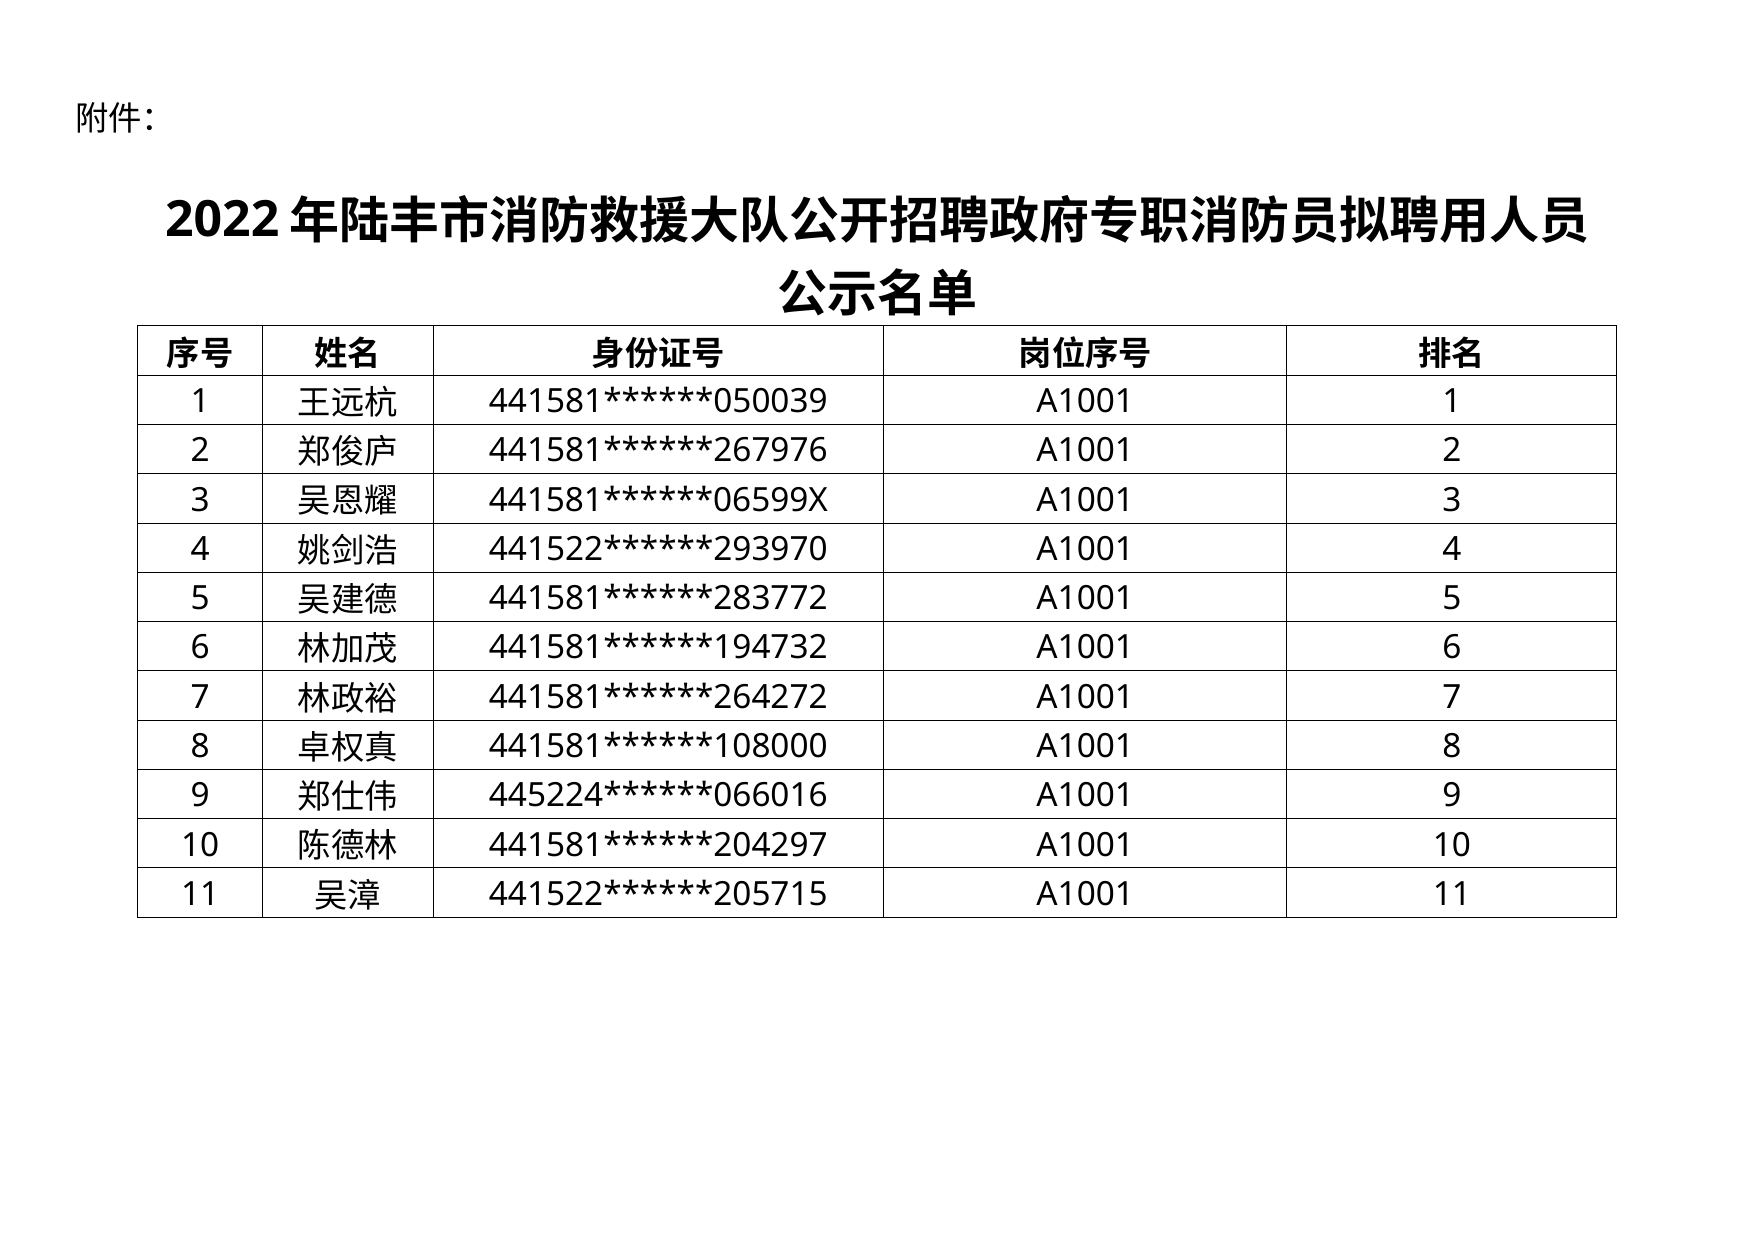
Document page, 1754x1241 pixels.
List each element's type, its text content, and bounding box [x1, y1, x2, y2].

table_cell 林加茂 [263, 622, 433, 670]
table_cell 10 [1287, 819, 1616, 867]
table_cell A1001 [884, 819, 1286, 867]
table_cell 441581******283772 [434, 573, 883, 621]
table_cell 吴建德 [263, 573, 433, 621]
table_cell 7 [1287, 671, 1616, 719]
table_cell A1001 [884, 376, 1286, 424]
table_cell 王远杭 [263, 376, 433, 424]
table_cell 吴漳 [263, 868, 433, 917]
table_cell A1001 [884, 770, 1286, 818]
table_cell 3 [1287, 474, 1616, 522]
list 附件： [75, 84, 1679, 149]
table_cell 排名 [1287, 326, 1616, 374]
table_header 2022年陆丰市消防救援大队公开招聘政府专职消防员拟聘用人员 公示名单 [138, 180, 1617, 325]
table_cell A1001 [884, 622, 1286, 670]
table_cell 10 [138, 819, 262, 867]
table_cell 441581******204297 [434, 819, 883, 867]
table_cell 8 [138, 721, 262, 769]
table_cell 1 [1287, 376, 1616, 424]
table_cell 11 [138, 868, 262, 917]
table_cell 姚剑浩 [263, 524, 433, 572]
table_cell 6 [1287, 622, 1616, 670]
table_cell 441581******050039 [434, 376, 883, 424]
table_cell 2 [138, 425, 262, 473]
table_cell A1001 [884, 474, 1286, 522]
table_cell 6 [138, 622, 262, 670]
table_cell 吴恩耀 [263, 474, 433, 522]
table_cell A1001 [884, 573, 1286, 621]
table_cell 1 [138, 376, 262, 424]
table_cell 3 [138, 474, 262, 522]
table_cell 441522******293970 [434, 524, 883, 572]
table_cell 陈德林 [263, 819, 433, 867]
table_cell 林政裕 [263, 671, 433, 719]
table_cell A1001 [884, 721, 1286, 769]
table_cell 441522******205715 [434, 868, 883, 917]
table_cell 卓权真 [263, 721, 433, 769]
table_cell 441581******264272 [434, 671, 883, 719]
table_cell 身份证号 [434, 326, 883, 374]
table_cell 岗位序号 [884, 326, 1286, 374]
table_cell 4 [138, 524, 262, 572]
table_cell 441581******194732 [434, 622, 883, 670]
table_cell A1001 [884, 671, 1286, 719]
table_cell 5 [1287, 573, 1616, 621]
table_cell 441581******267976 [434, 425, 883, 473]
table_cell A1001 [884, 868, 1286, 917]
table_cell 5 [138, 573, 262, 621]
table_cell 序号 [138, 326, 262, 374]
table_cell 郑俊庐 [263, 425, 433, 473]
table_cell 4 [1287, 524, 1616, 572]
table_cell A1001 [884, 425, 1286, 473]
table_cell 7 [138, 671, 262, 719]
table_cell 445224******066016 [434, 770, 883, 818]
table_cell A1001 [884, 524, 1286, 572]
table_cell 441581******108000 [434, 721, 883, 769]
table_cell 11 [1287, 868, 1616, 917]
table_cell 8 [1287, 721, 1616, 769]
table_cell 郑仕伟 [263, 770, 433, 818]
table_cell 姓名 [263, 326, 433, 374]
table_cell 441581******06599X [434, 474, 883, 522]
table_cell 9 [138, 770, 262, 818]
table_cell 9 [1287, 770, 1616, 818]
table_cell 2 [1287, 425, 1616, 473]
